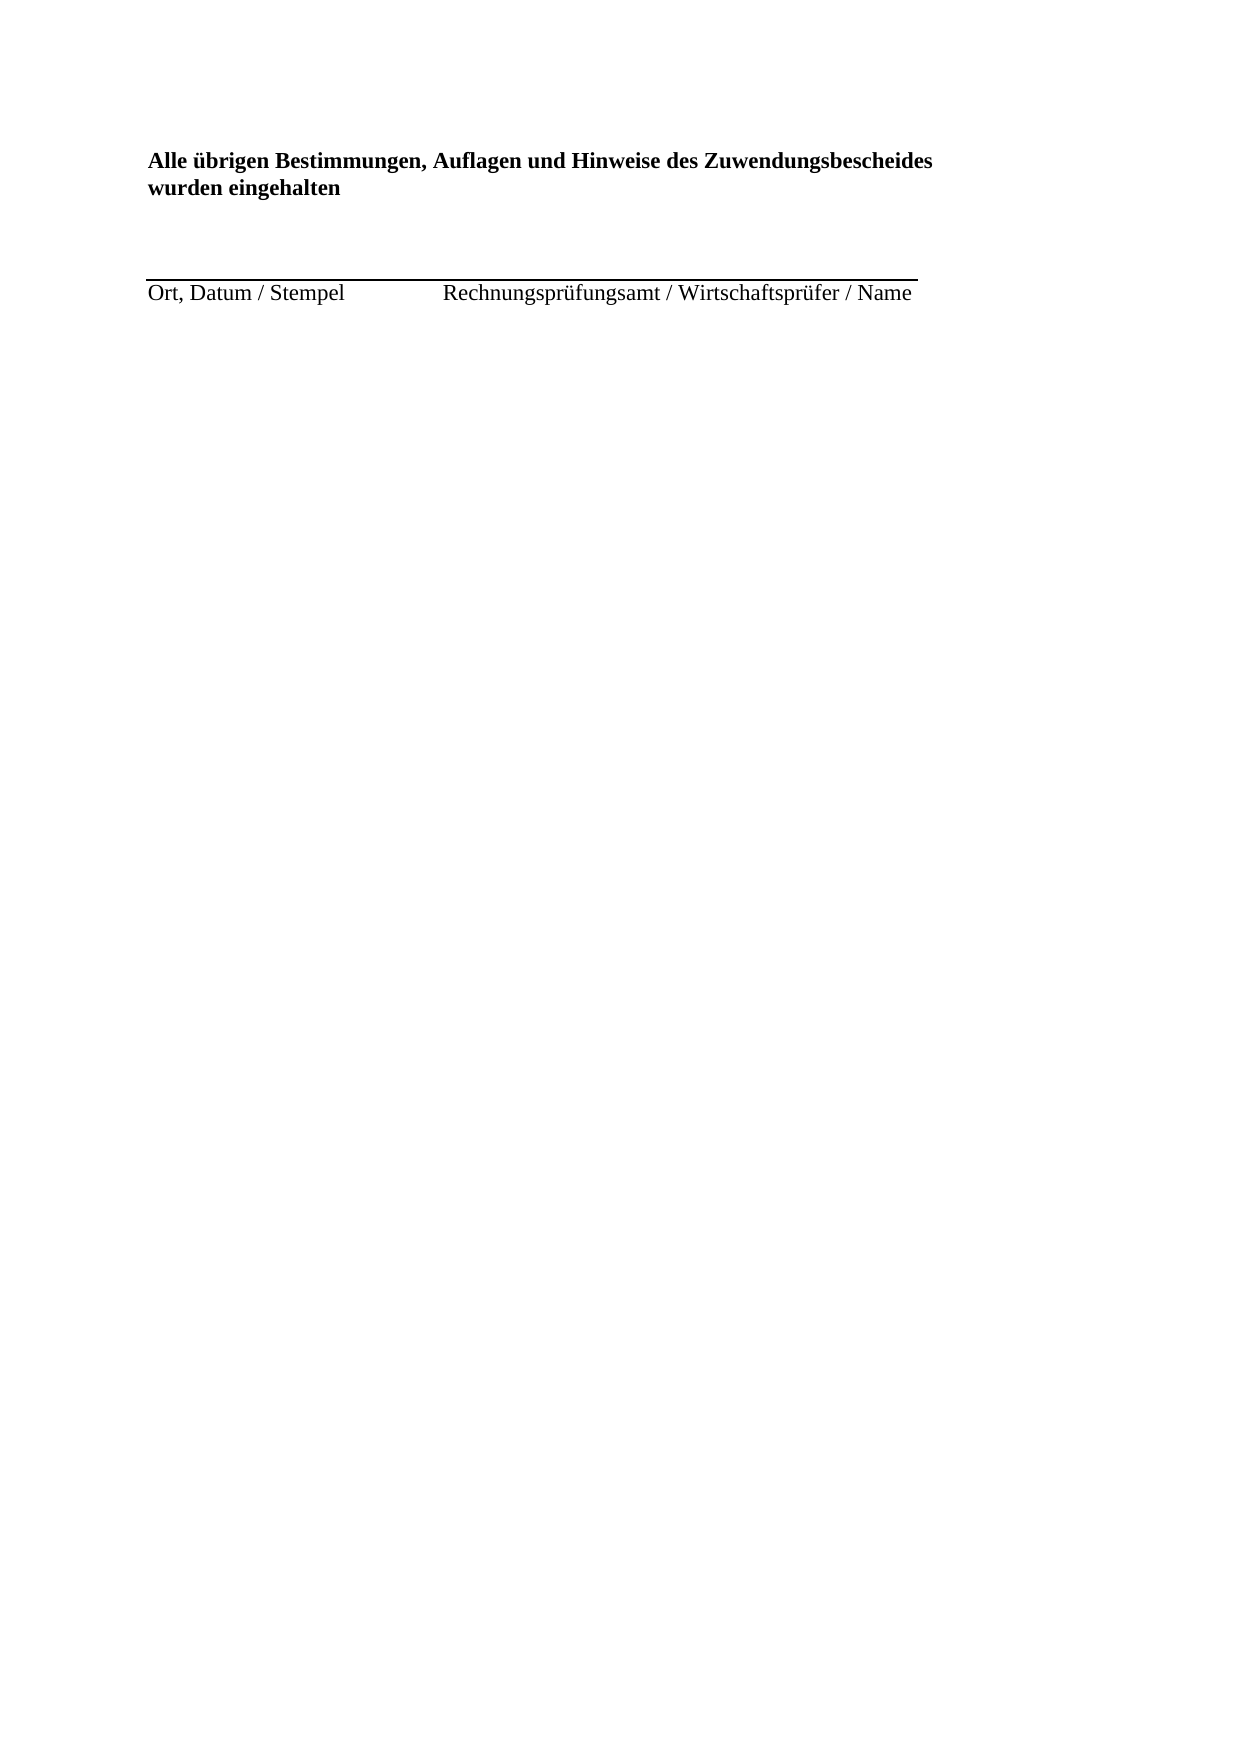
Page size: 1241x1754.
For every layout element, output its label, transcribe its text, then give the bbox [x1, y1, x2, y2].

text Alle übrigen Bestimmungen, Auflagen und Hinweise des Zuwendungsbescheides [148, 148, 1093, 174]
text wurden eingehalten [148, 174, 1093, 200]
text Ort, Datum / Stempel Rechnungsprüfungsamt / Wirtschaftsprüfer / Name [148, 279, 1093, 306]
